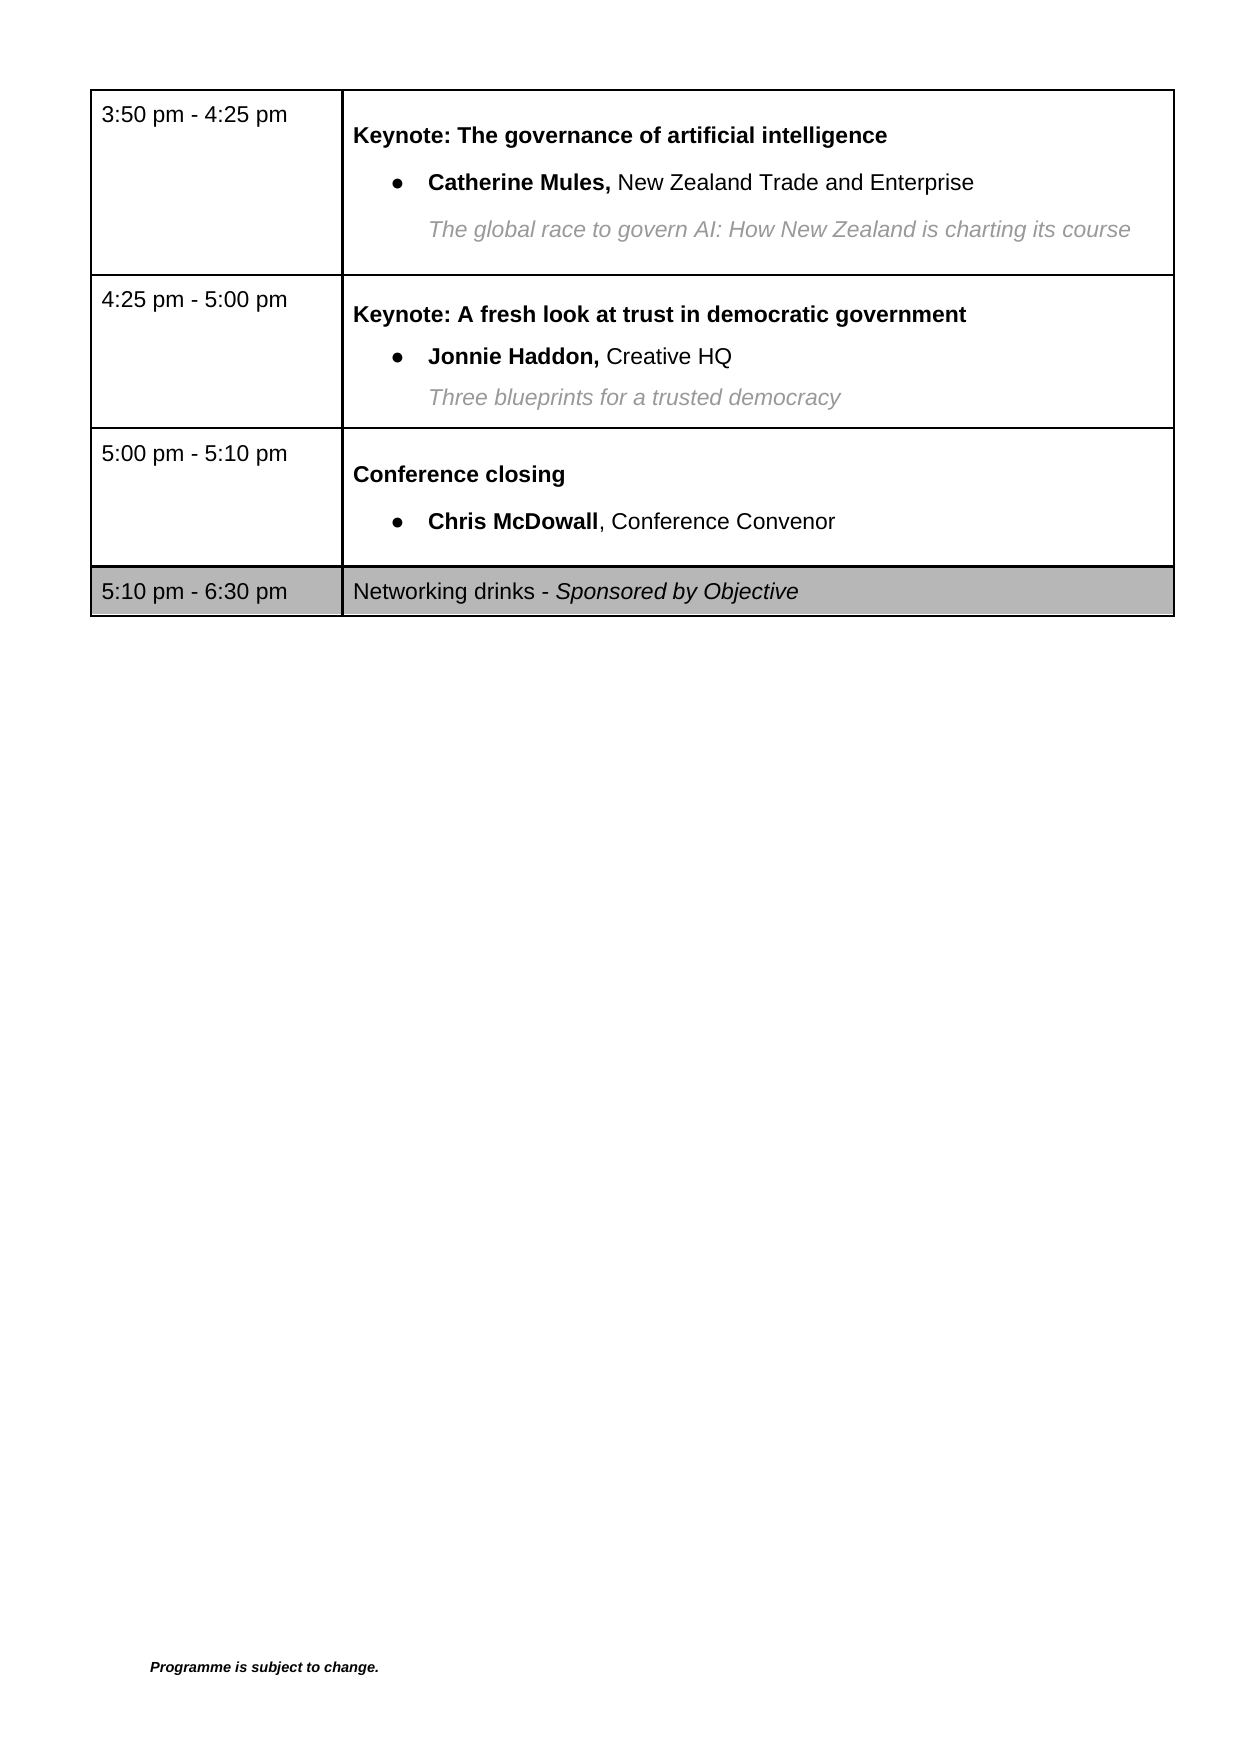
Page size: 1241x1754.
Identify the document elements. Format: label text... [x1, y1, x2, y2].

table_cell 5:10 pm - 6:30 pm [92, 568, 341, 614]
table_cell Networking drinks - Sponsored by Objective [344, 568, 1173, 614]
table_cell 5:00 pm - 5:10 pm [92, 429, 341, 565]
table_cell Keynote: A fresh look at trust in democratic government Jonnie Haddon, Creative HQ Three blueprints for a trusted democracy [344, 276, 1173, 427]
table_cell 3:50 pm - 4:25 pm [92, 91, 341, 274]
table_cell Conference closing Chris McDowall, Conference Convenor [344, 429, 1173, 565]
table_cell Keynote: The governance of artificial intelligence Catherine Mules, New Zealand Trade and Enterprise The global race to govern AI: How New Zealand is charting its course [344, 91, 1173, 274]
table_cell 4:25 pm - 5:00 pm [92, 276, 341, 427]
